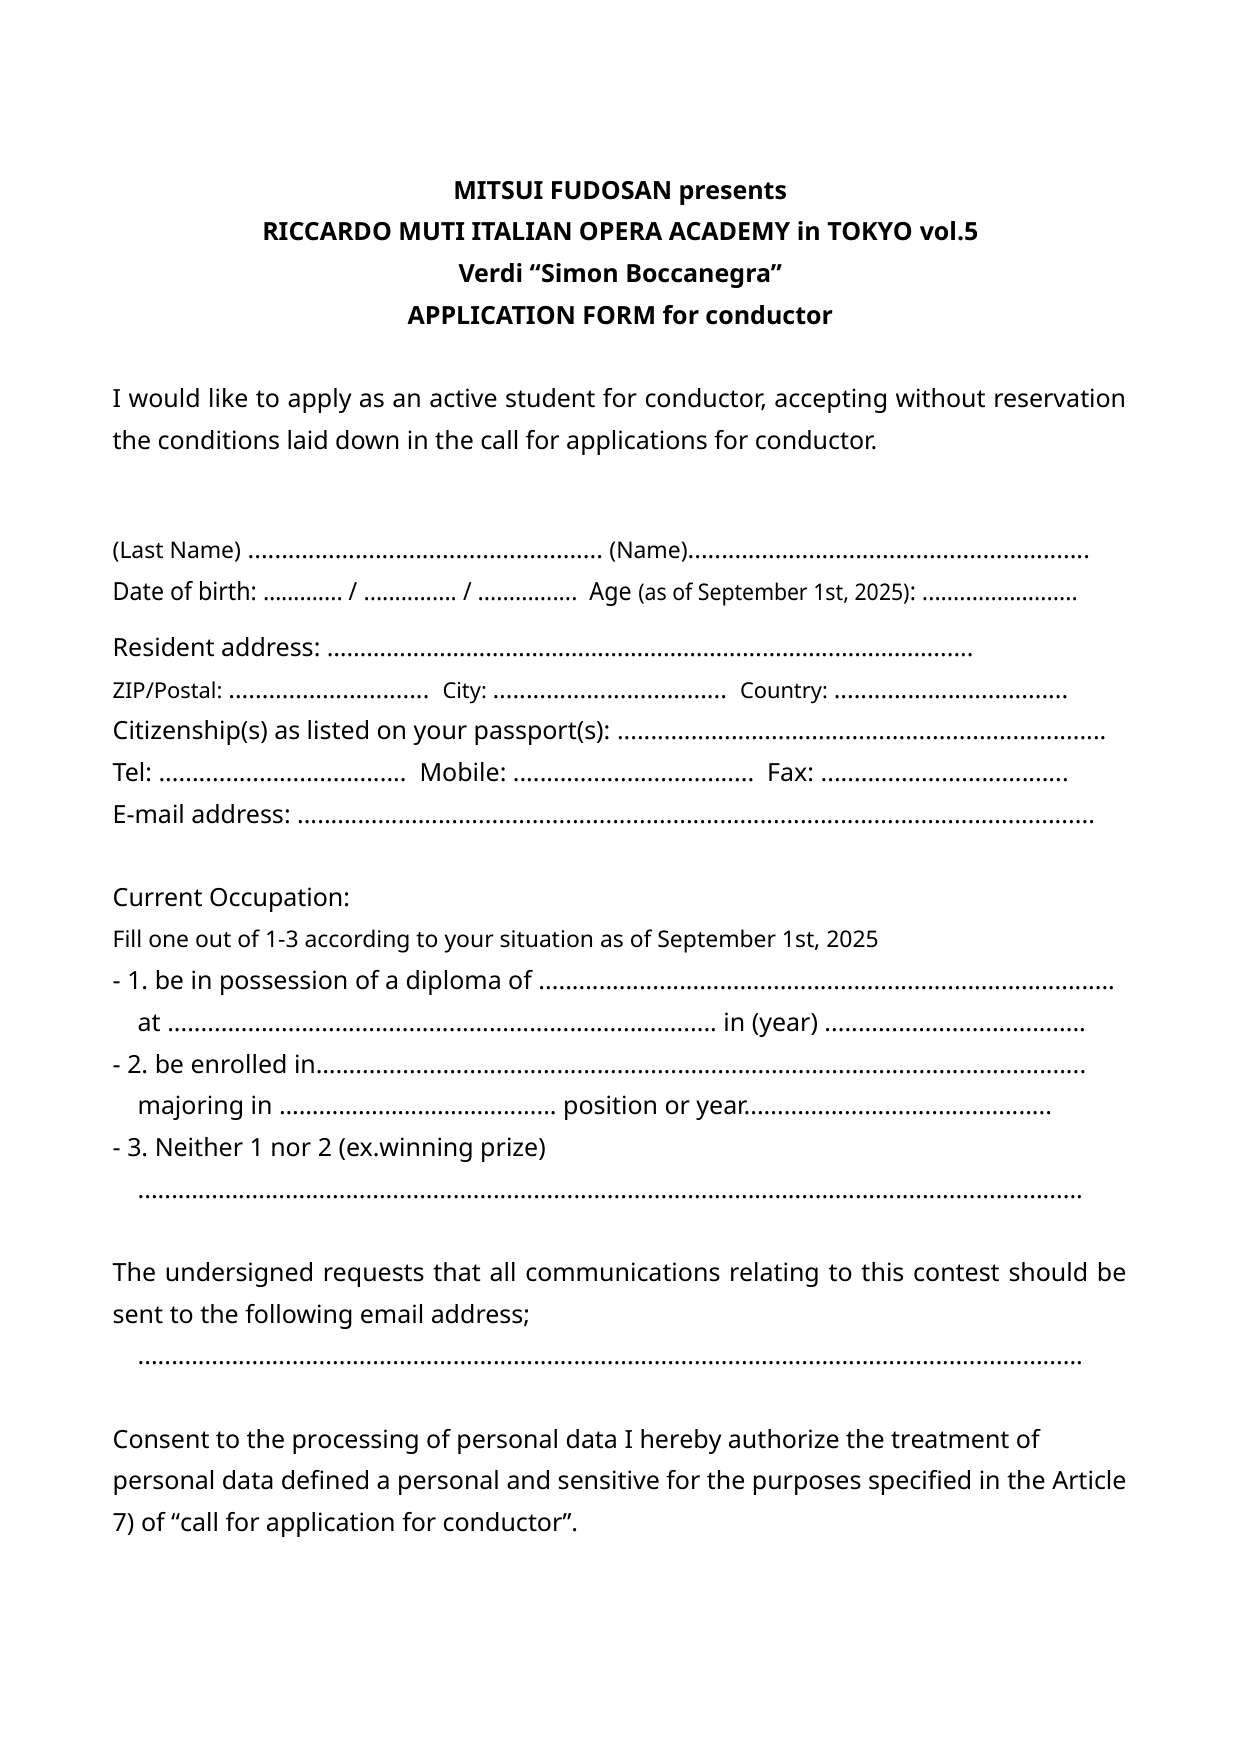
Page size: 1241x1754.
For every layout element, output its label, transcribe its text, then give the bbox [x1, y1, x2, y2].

text - 3. Neither 1 nor 2 (ex.winning prize) [112, 1126, 1128, 1168]
text - 1. be in possession of a diploma of ...................................................................................... [112, 959, 1128, 1001]
text at .................................................................................. in (year) ....................................... [112, 1001, 1128, 1043]
text E-mail address: ....................................................................................................................... [112, 793, 1128, 834]
text RICCARDO MUTI ITALIAN OPERA ACADEMY in TOKYO vol.5 [112, 210, 1128, 252]
text - 2. be enrolled in……............................................................................................................. [112, 1043, 1128, 1084]
text MITSUI FUDOSAN presents [112, 169, 1128, 210]
text Date of birth: ……….... / ............... / ................ Age (as of September 1st, 2025): ......................... [112, 570, 1128, 612]
text Citizenship(s) as listed on your passport(s): ......................................................................... [112, 709, 1128, 751]
text ZIP/Postal: .............................. City: ................................... Country: ................................... [112, 668, 1128, 709]
text Fill one out of 1-3 according to your situation as of September 1st, 2025 [112, 918, 1128, 959]
text Tel: ..................................... Mobile: .................................... Fax: ..................................... [112, 751, 1128, 793]
text Current Occupation: [112, 876, 1128, 918]
text The undersigned requests that all communications relating to this contest should be sent to the following email address; [112, 1251, 1128, 1334]
text Resident address: …………...……………………………………………………..……………...... [112, 626, 1128, 668]
text Consent to the processing of personal data I hereby authorize the treatment of personal data defined a personal and sensitive for the purposes specified in the Article 7) of “call for application for conductor”. [112, 1418, 1128, 1543]
text I would like to apply as an active student for conductor, accepting without reservation the conditions laid down in the call for applications for conductor. [112, 377, 1128, 460]
text majoring in ……………………………......... position or year.............................................. [112, 1084, 1128, 1126]
text ............................................................................................................................................. [112, 1168, 1128, 1209]
text ............................................................................................................................................. [112, 1334, 1128, 1376]
text APPLICATION FORM for conductor [112, 294, 1128, 335]
text (Last Name) ..................................................... (Name)............................................................ [112, 528, 1128, 570]
text Verdi “Simon Boccanegra” [112, 252, 1128, 294]
